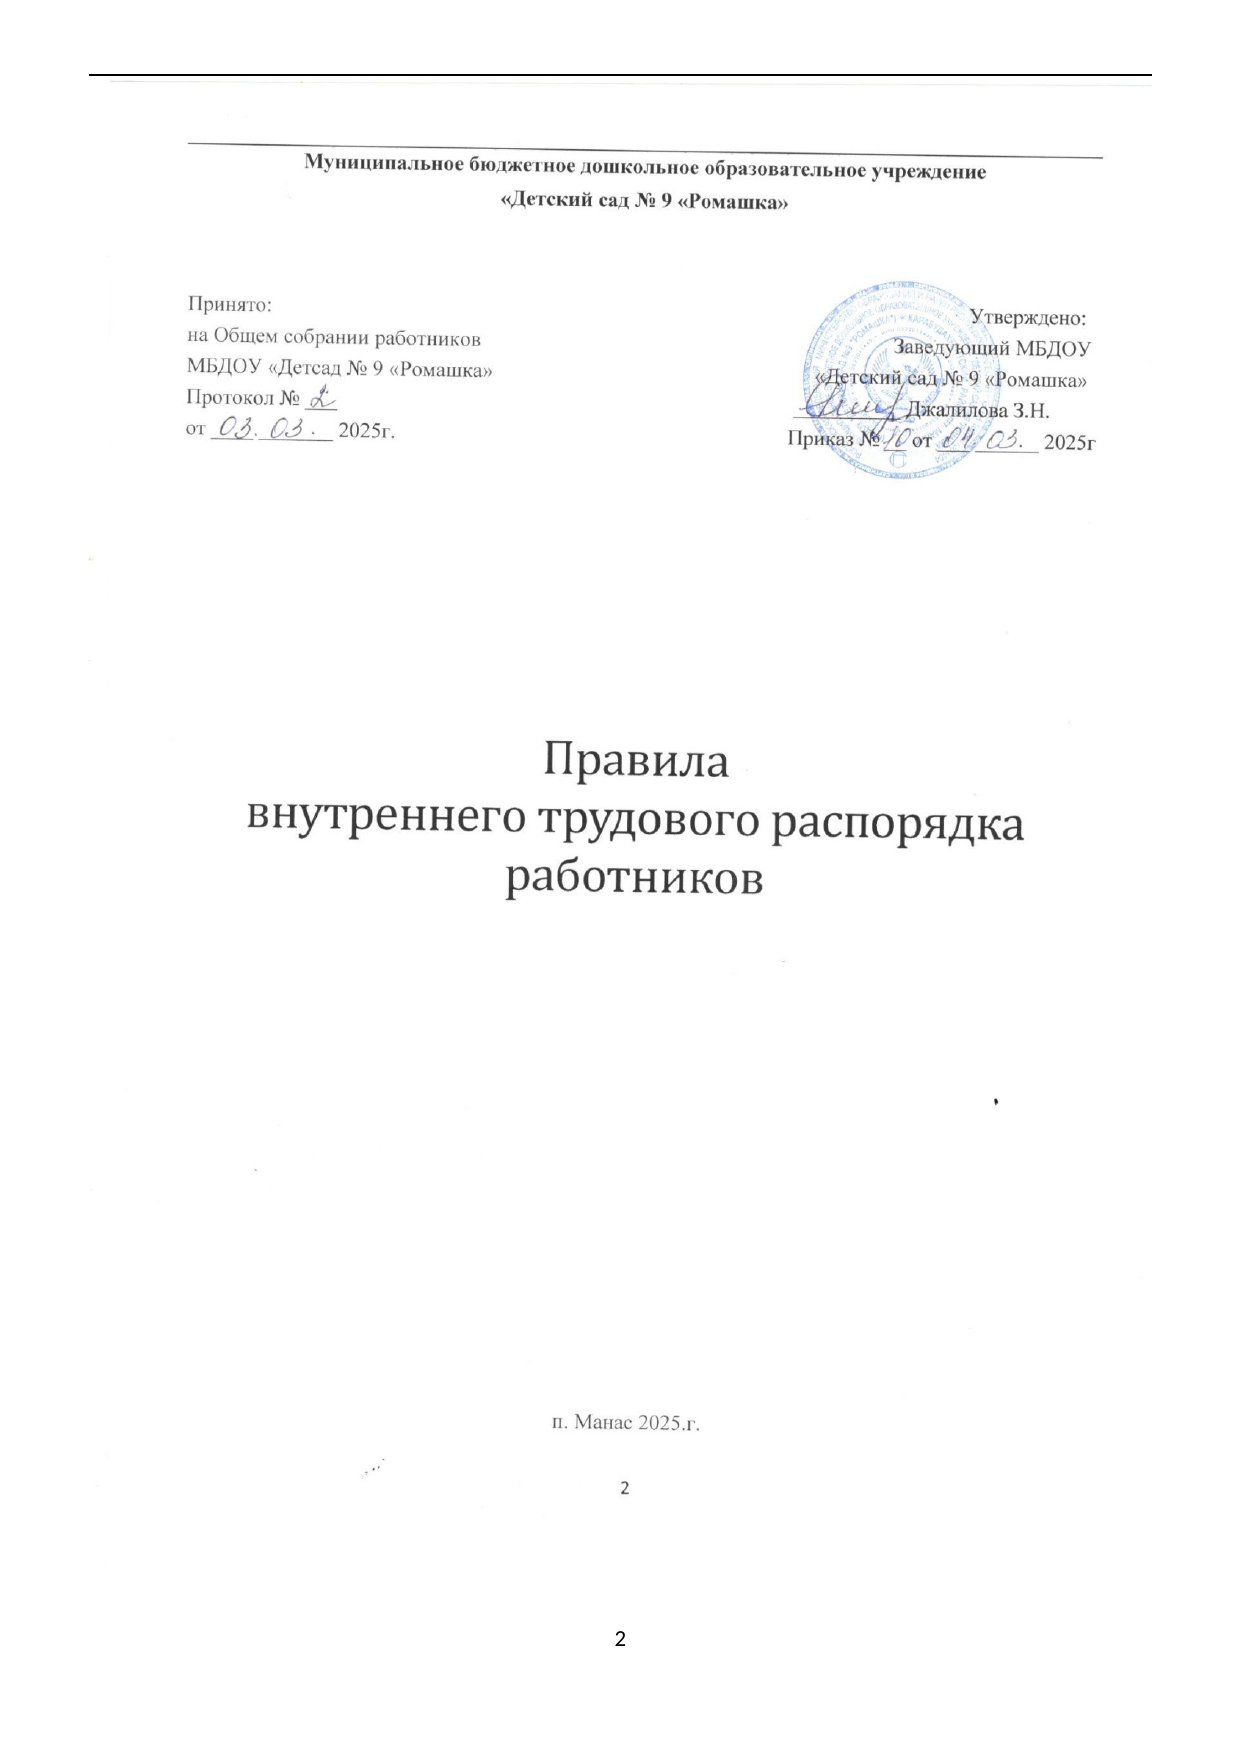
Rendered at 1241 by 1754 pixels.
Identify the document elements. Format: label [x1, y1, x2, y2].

picture [88, 77, 1152, 1581]
